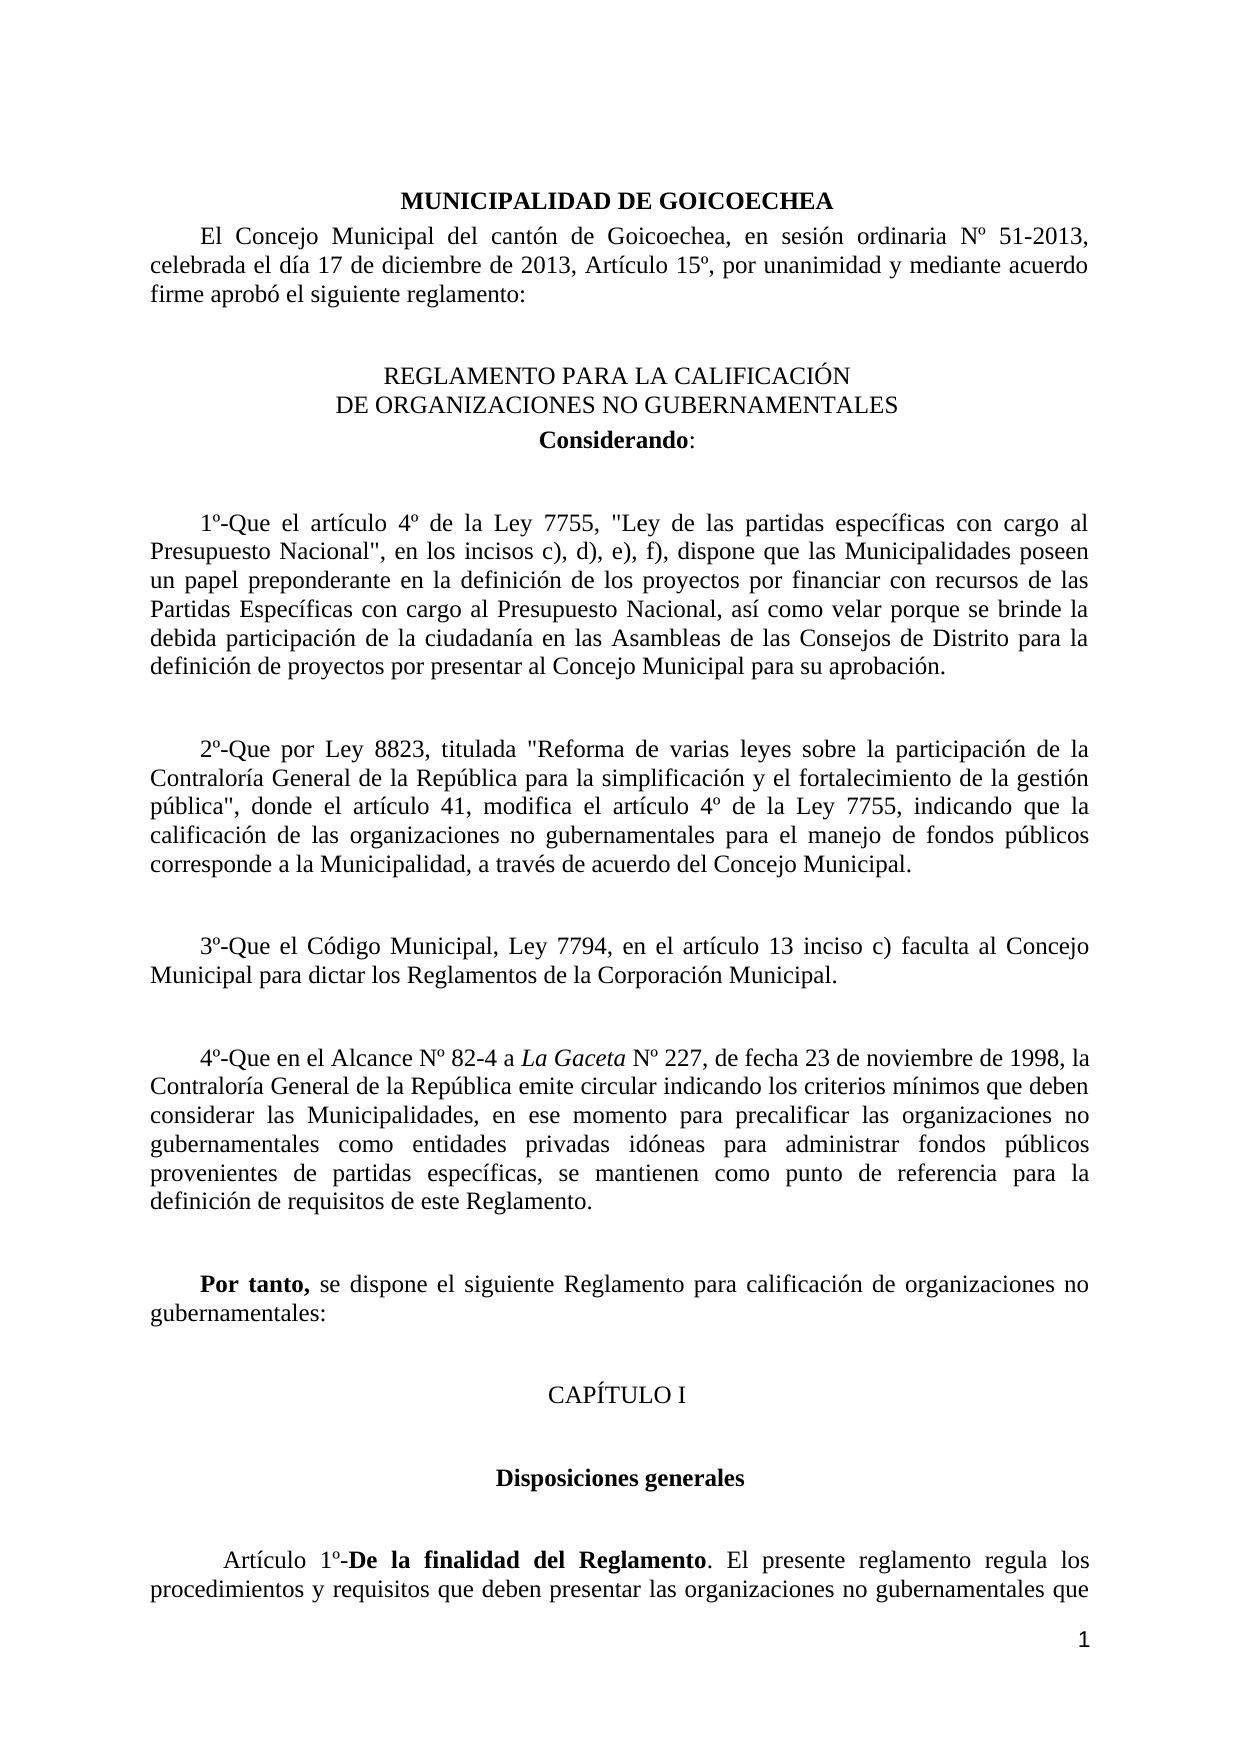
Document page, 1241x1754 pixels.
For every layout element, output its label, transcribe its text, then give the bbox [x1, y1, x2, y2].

text REGLAMENTO PARA LA CALIFICACIÓN [150, 361, 1090, 390]
text Disposiciones generales [150, 1463, 1090, 1491]
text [150, 1545, 1090, 1603]
text 3º-Que el Código Municipal, Ley 7794, en el artículo 13 inciso c) faculta al Concejo Municipal para dictar los Reglamentos de la Corporación Municipal. [150, 931, 1090, 989]
text 4º-Que en el Alcance Nº 82-4 a La Gaceta Nº 227, de fecha 23 de noviembre de 1998, la Contraloría General de la República emite circular indicando los criterios mínimos que deben considerar las Municipalidades, en ese momento para precalificar las organizaciones no gubernamentales como entidades privadas idóneas para administrar fondos públicos provenientes de partidas específicas, se mantienen como punto de referencia para la definición de requisitos de este Reglamento. [150, 1043, 1090, 1215]
text DE ORGANIZACIONES NO GUBERNAMENTALES [150, 390, 1090, 419]
text 2º-Que por Ley 8823, titulada "Reforma de varias leyes sobre la participación de la Contraloría General de la República para la simplificación y el fortalecimiento de la gestión pública", donde el artículo 41, modifica el artículo 4º de la Ley 7755, indicando que la calificación de las organizaciones no gubernamentales para el manejo de fondos públicos corresponde a la Municipalidad, a través de acuerdo del Concejo Municipal. [150, 734, 1090, 878]
text 1º-Que el artículo 4º de la Ley 7755, "Ley de las partidas específicas con cargo al Presupuesto Nacional", en los incisos c), d), e), f), dispone que las Municipalidades poseen un papel preponderante en la definición de los proyectos por financiar con recursos de las Partidas Específicas con cargo al Presupuesto Nacional, así como velar porque se brinde la debida participación de la ciudadanía en las Asambleas de las Consejos de Distrito para la definición de proyectos por presentar al Concejo Municipal para su aprobación. [150, 508, 1090, 680]
text CAPÍTULO I [150, 1380, 1090, 1409]
text Considerando: [150, 425, 1090, 454]
text El Concejo Municipal del cantón de Goicoechea, en sesión ordinaria Nº 51-2013, celebrada el día 17 de diciembre de 2013, Artículo 15º, por unanimidad y mediante acuerdo firme aprobó el siguiente reglamento: [150, 221, 1090, 308]
text Por tanto, se dispone el siguiente Reglamento para calificación de organizaciones no gubernamentales: [150, 1269, 1090, 1326]
text MUNICIPALIDAD DE GOICOECHEA [150, 186, 1090, 215]
